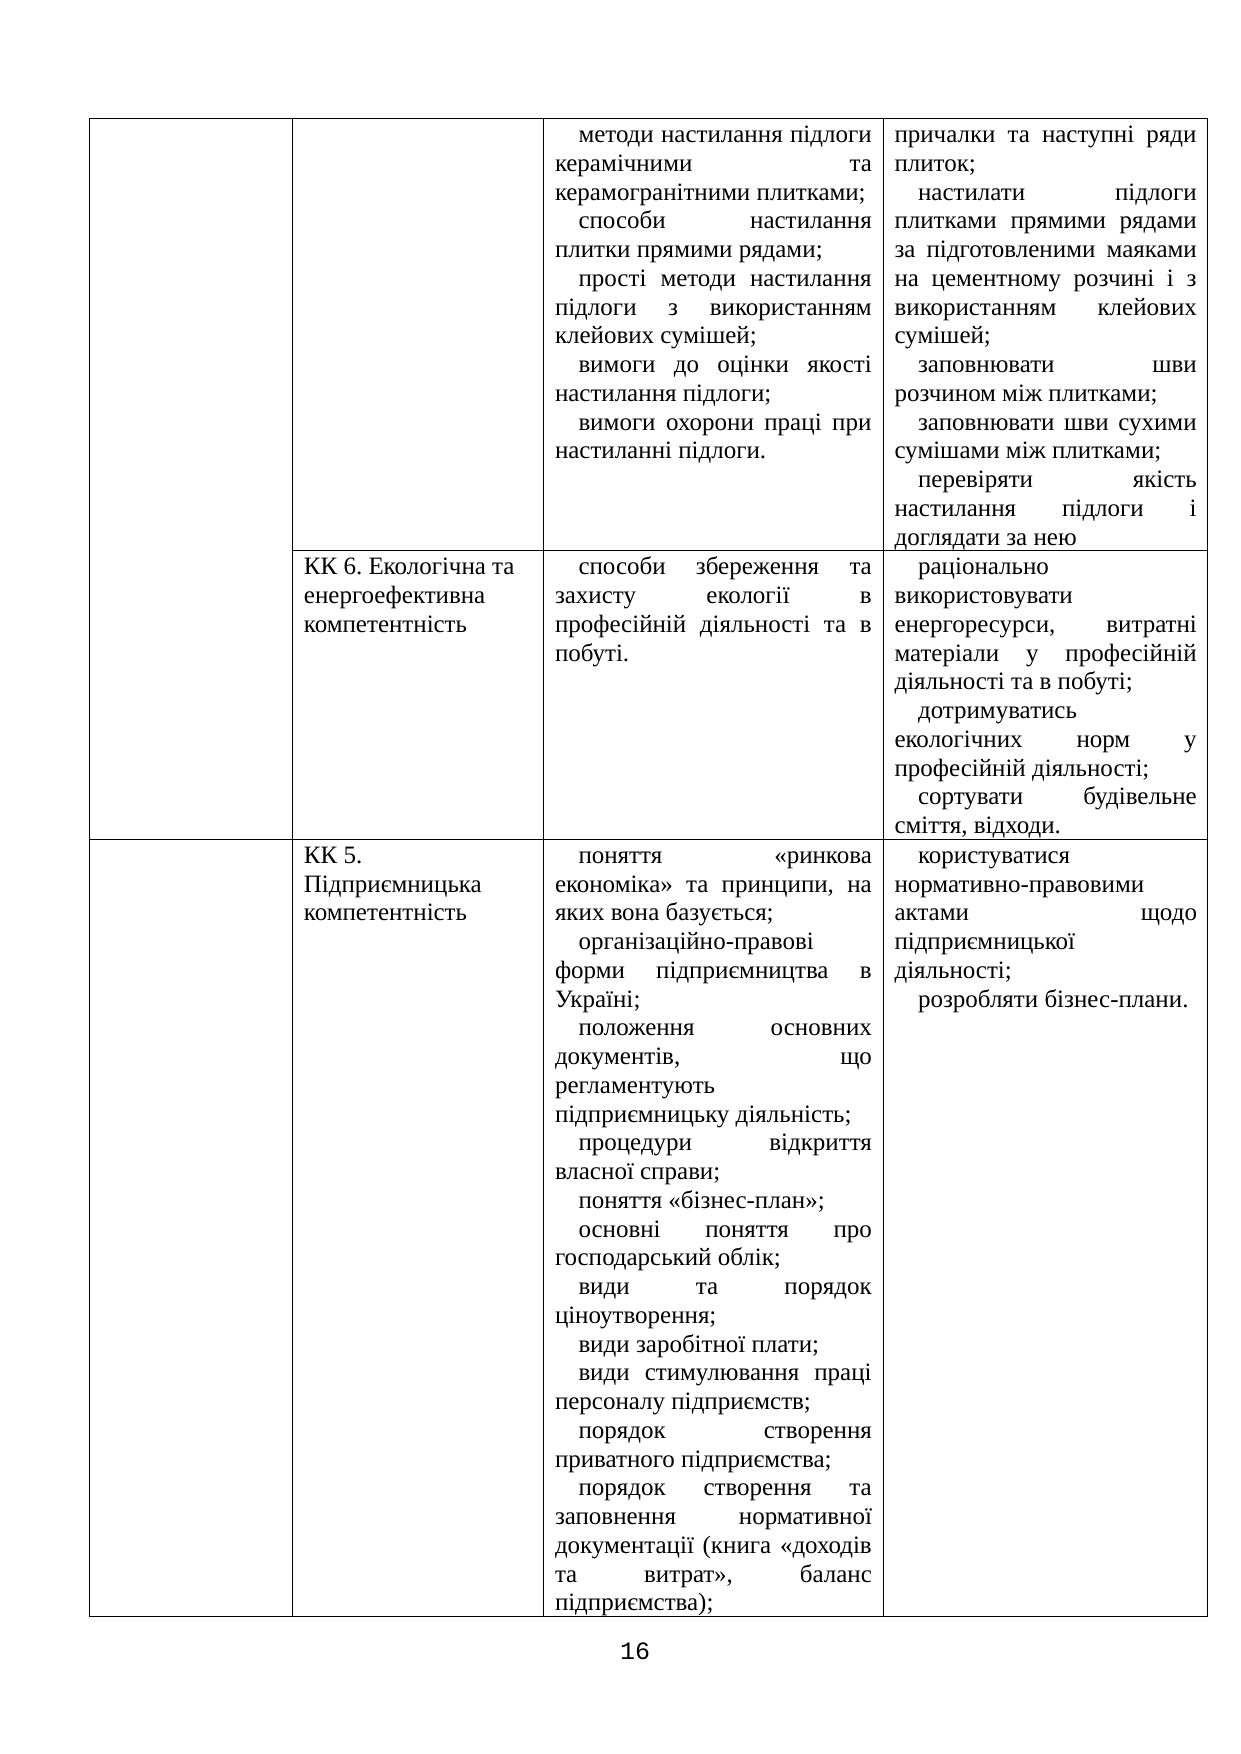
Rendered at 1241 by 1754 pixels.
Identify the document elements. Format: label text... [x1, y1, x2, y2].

table_cell [90, 840, 292, 1616]
table_cell способи збереження та захисту екології в професійній діяльності та в побуті. [544, 551, 883, 839]
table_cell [544, 840, 883, 1616]
table_cell КК 6. Екологічна та енергоефективна компетентність [293, 551, 543, 839]
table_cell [884, 840, 1207, 1616]
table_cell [293, 840, 543, 1616]
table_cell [884, 119, 1207, 550]
table_cell раціонально використовувати енергоресурси, витратні матеріали у професійній діяльності та в побуті; дотримуватись екологічних норм у професійній діяльності; сортувати будівельне сміття, відходи. [884, 551, 1207, 839]
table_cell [544, 119, 883, 550]
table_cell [293, 119, 543, 550]
